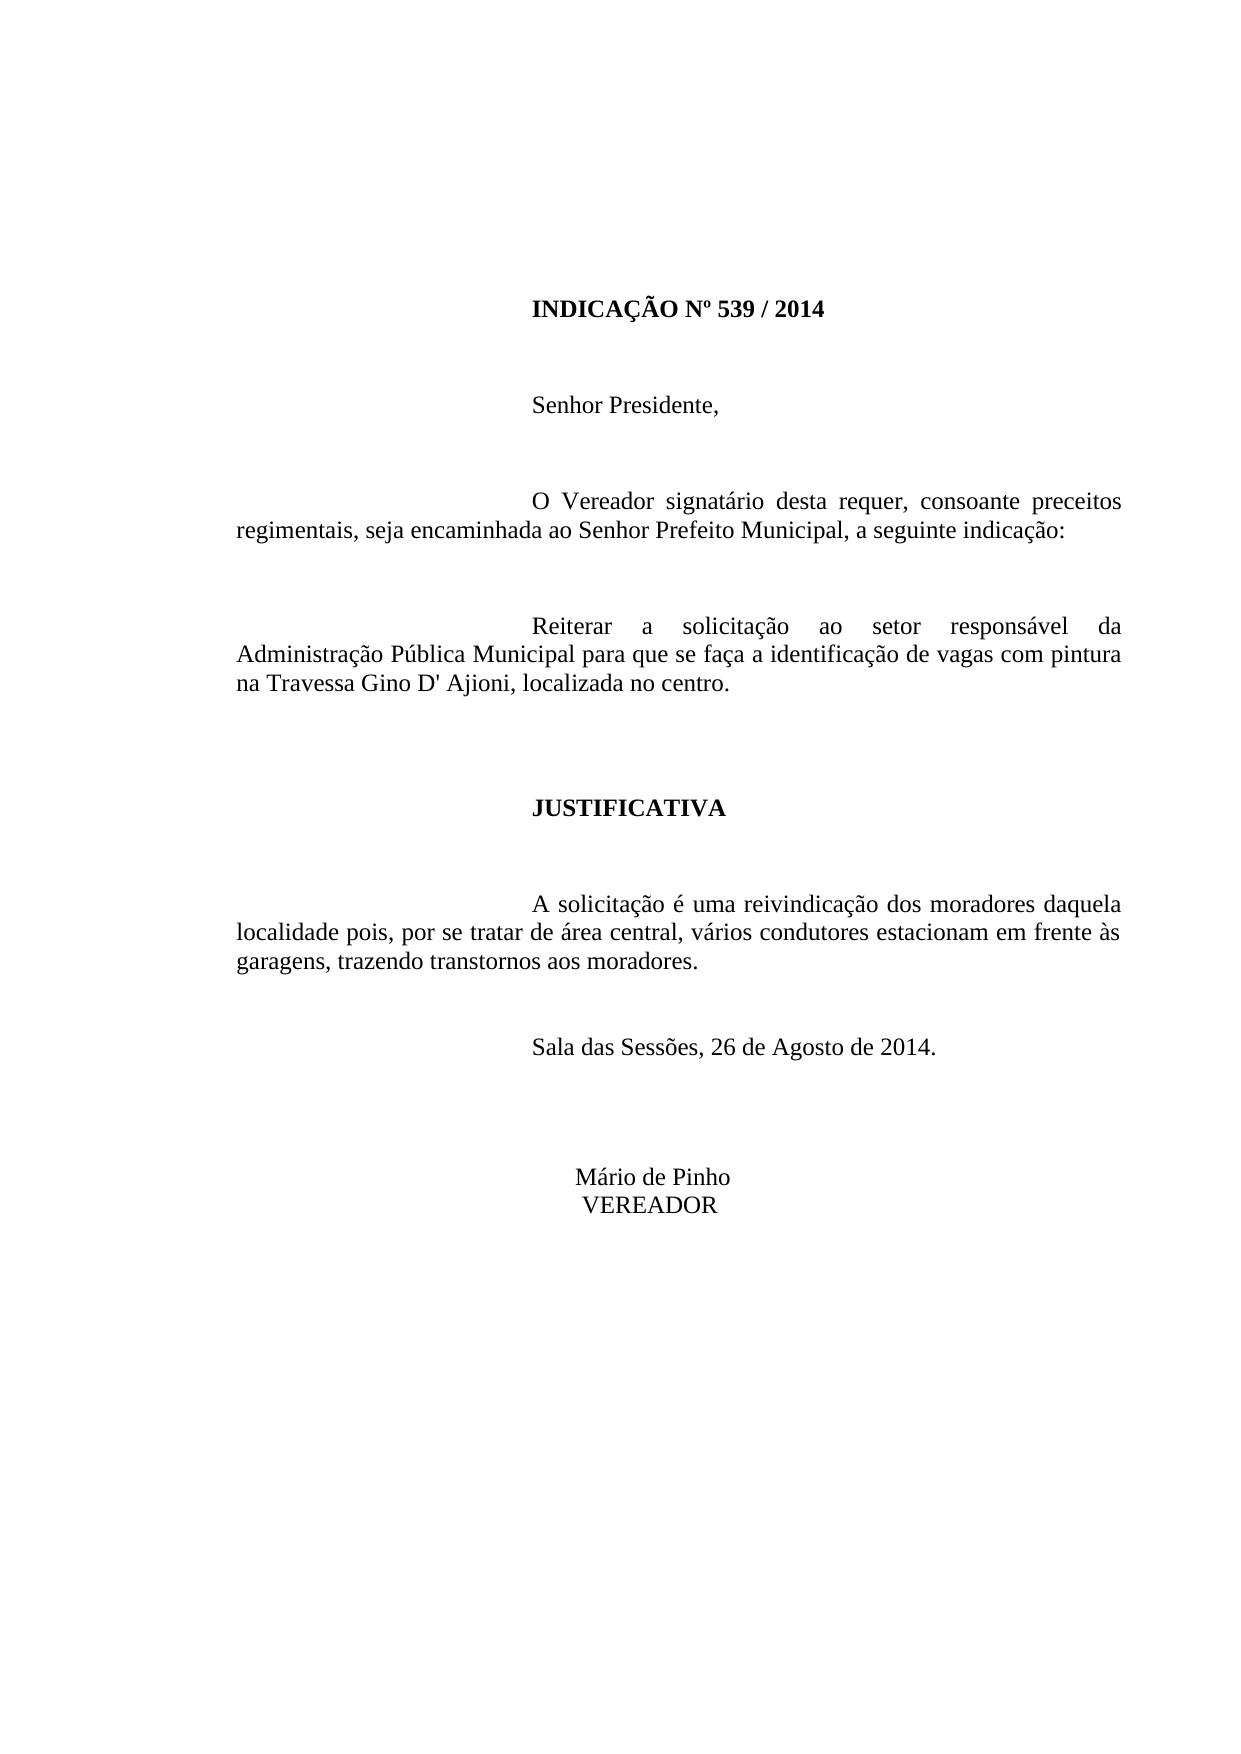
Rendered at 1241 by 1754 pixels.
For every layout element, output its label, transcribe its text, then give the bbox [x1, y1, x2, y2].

text JUSTIFICATIVA [236, 793, 1122, 822]
table_header Mário de Pinho [111, 1162, 1188, 1191]
text INDICAÇÃO Nº 539 / 2014 [532, 294, 1181, 323]
table_cell VEREADOR [111, 1191, 1188, 1219]
text Senhor Presidente, [532, 390, 1181, 419]
text O Vereador signatário desta requer, consoante preceitos regimentais, seja encaminhada ao Senhor Prefeito Municipal, a seguinte indicação: [236, 486, 1122, 544]
text Sala das Sessões, 26 de Agosto de 2014. [532, 1032, 1181, 1061]
text A solicitação é uma reivindicação dos moradores daquela localidade pois, por se tratar de área central, vários condutores estacionam em frente às garagens, trazendo transtornos aos moradores. [236, 889, 1122, 975]
text Reiterar a solicitação ao setor responsável da Administração Pública Municipal para que se faça a identificação de vagas com pintura na Travessa Gino D' Ajioni, localizada no centro. [236, 611, 1122, 697]
